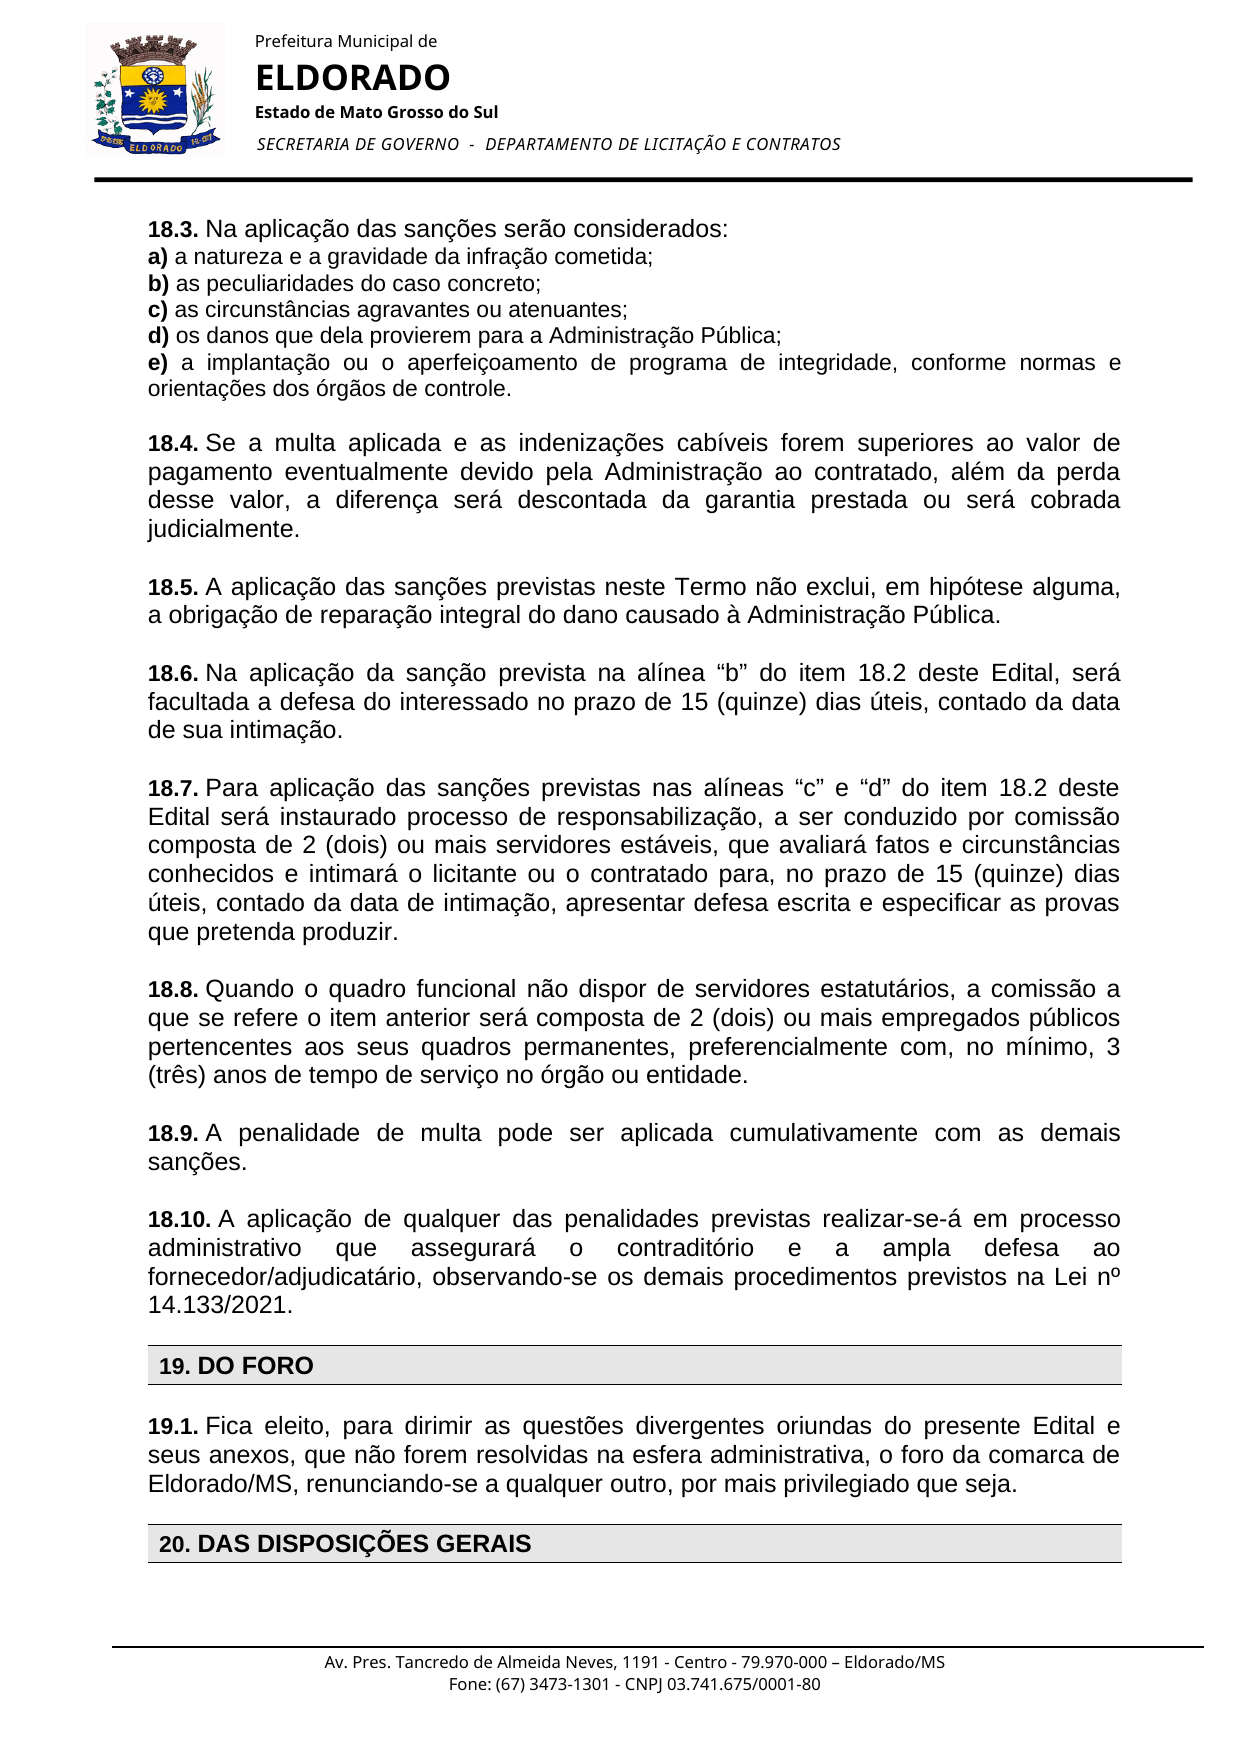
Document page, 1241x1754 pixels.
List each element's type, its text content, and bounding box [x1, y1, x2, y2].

list Na aplicação das sanções serão considerados: [148, 214, 1122, 243]
text a) a natureza e a gravidade da infração cometida; [148, 243, 1122, 269]
list A aplicação das sanções previstas neste Termo não exclui, em hipótese alguma, a obrigação de reparação integral do dano causado à Administração Pública. [148, 571, 1122, 629]
list Quando o quadro funcional não dispor de servidores estatutários, a comissão a que se refere o item anterior será composta de 2 (dois) ou mais empregados públicos pertencentes aos seus quadros permanentes, preferencialmente com, no mínimo, 3 (três) anos de tempo de serviço no órgão ou entidade. [148, 974, 1122, 1089]
picture [85, 22, 225, 157]
list Para aplicação das sanções previstas nas alíneas “c” e “d” do item 18.2 deste Edital será instaurado processo de responsabilização, a ser conduzido por comissão composta de 2 (dois) ou mais servidores estáveis, que avaliará fatos e circunstâncias conhecidos e intimará o licitante ou o contratado para, no prazo de 15 (quinze) dias úteis, contado da data de intimação, apresentar defesa escrita e especificar as provas que pretenda produzir. [148, 773, 1122, 945]
list Na aplicação da sanção prevista na alínea “b” do item 18.2 deste Edital, será facultada a defesa do interessado no prazo de 15 (quinze) dias úteis, contado da data de sua intimação. [148, 658, 1122, 744]
text e) a implantação ou o aperfeiçoamento de programa de integridade, conforme normas e orientações dos órgãos de controle. [148, 349, 1122, 401]
text c) as circunstâncias agravantes ou atenuantes; [148, 296, 1122, 322]
text d) os danos que dela provierem para a Administração Pública; [148, 322, 1122, 349]
list Se a multa aplicada e as indenizações cabíveis forem superiores ao valor de pagamento eventualmente devido pela Administração ao contratado, além da perda desse valor, a diferença será descontada da garantia prestada ou será cobrada judicialmente. [148, 428, 1122, 543]
table_header DAS DISPOSIÇÕES GERAIS [148, 1525, 1122, 1562]
text b) as peculiaridades do caso concreto; [148, 269, 1122, 296]
list A penalidade de multa pode ser aplicada cumulativamente com as demais sanções. [148, 1118, 1122, 1175]
list A aplicação de qualquer das penalidades previstas realizar-se-á em processo administrativo que assegurará o contraditório e a ampla defesa ao fornecedor/adjudicatário, observando-se os demais procedimentos previstos na Lei nº 14.133/2021. [148, 1204, 1122, 1319]
list Fica eleito, para dirimir as questões divergentes oriundas do presente Edital e seus anexos, que não forem resolvidas na esfera administrativa, o foro da comarca de Eldorado/MS, renunciando-se a qualquer outro, por mais privilegiado que seja. [148, 1411, 1122, 1497]
table_header DO FORO [148, 1346, 1122, 1384]
